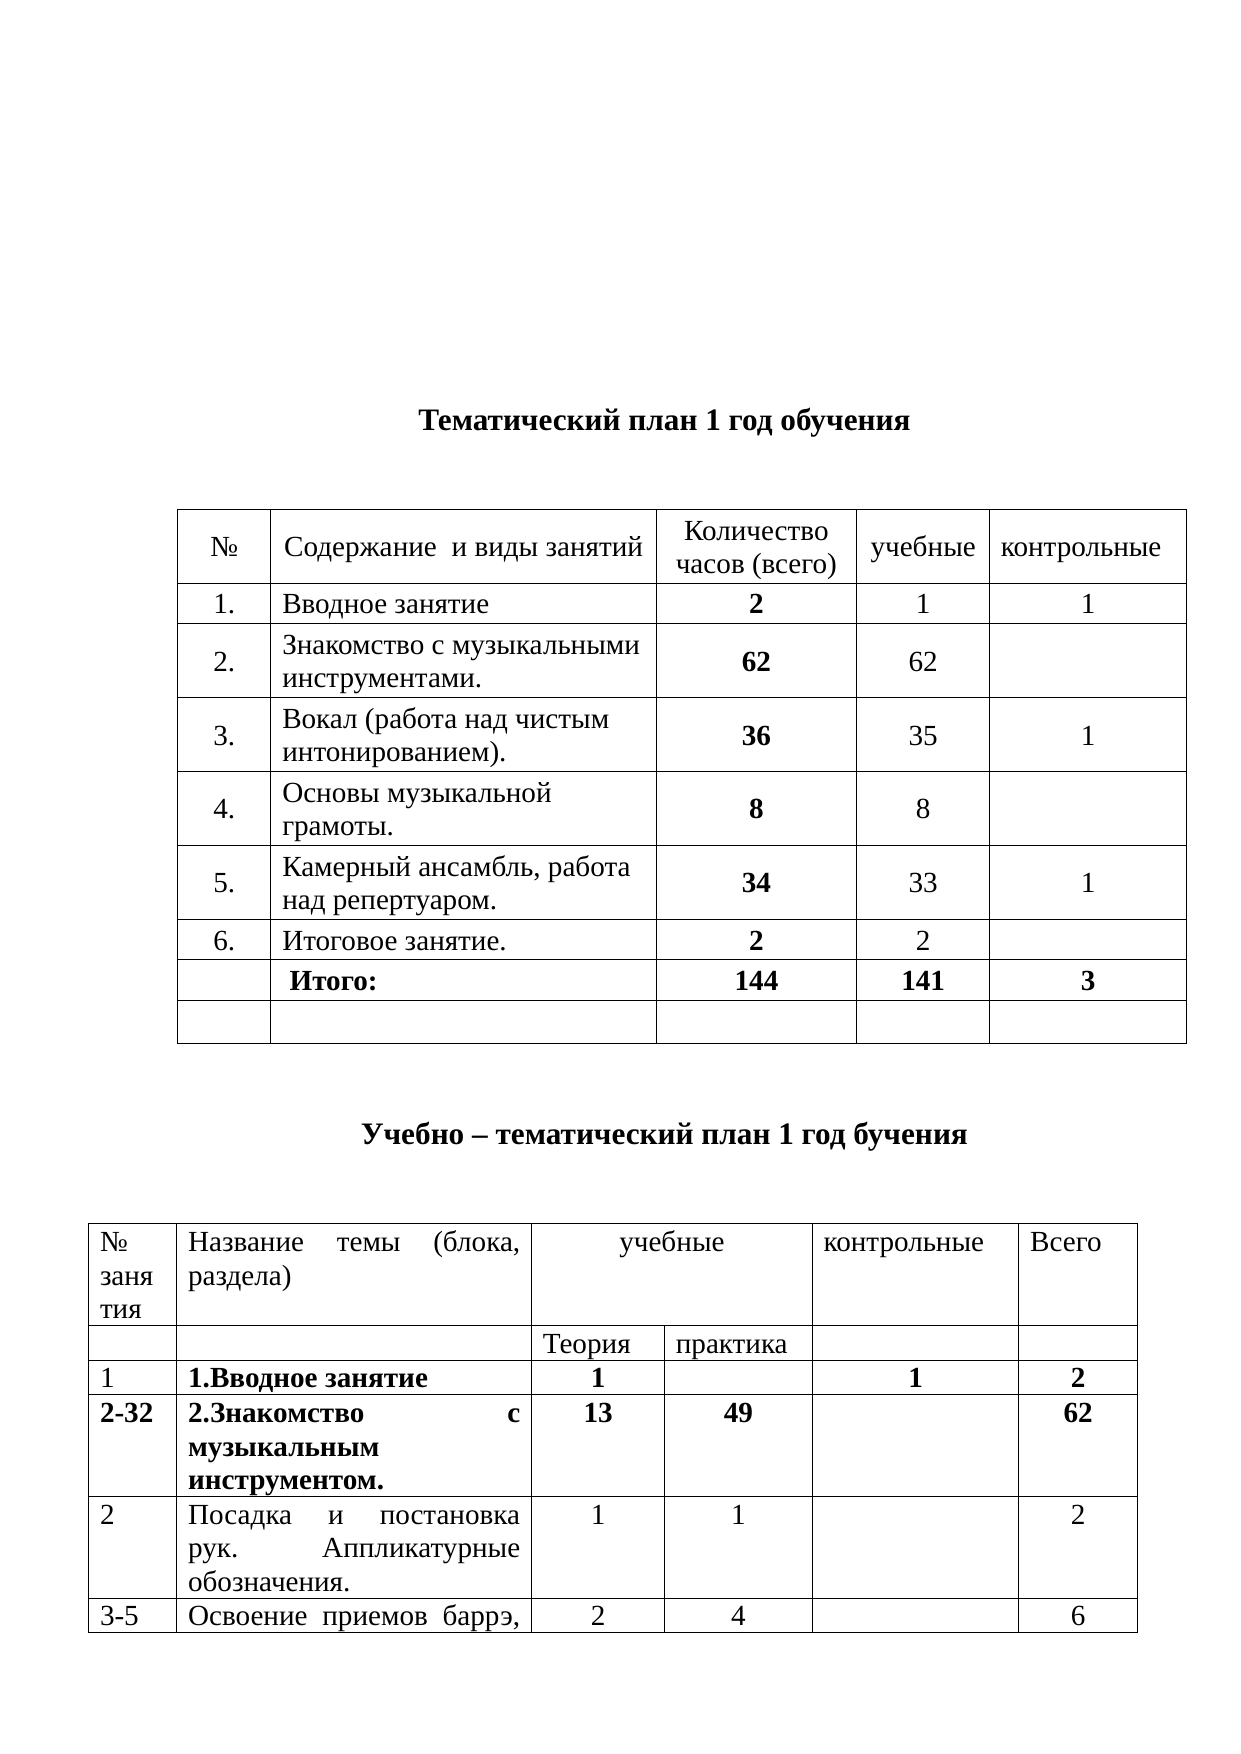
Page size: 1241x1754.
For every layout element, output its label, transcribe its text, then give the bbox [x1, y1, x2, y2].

table_cell 4. [178, 772, 270, 845]
table_cell 2 [1019, 1497, 1137, 1597]
table_cell 1 [990, 698, 1186, 771]
table_cell практика [665, 1326, 812, 1359]
table_cell 1 [857, 584, 989, 623]
table_cell [1019, 1326, 1137, 1359]
table_cell [178, 960, 270, 1000]
table_cell 36 [657, 698, 856, 771]
table_header Количество часов (всего) [657, 510, 856, 583]
table_cell Теория [532, 1326, 664, 1359]
table_cell Итоговое занятие. [271, 920, 656, 959]
table_cell [990, 920, 1186, 959]
table_cell [813, 1599, 1018, 1632]
table_cell 2 [857, 920, 989, 959]
table_cell 1 [89, 1361, 176, 1394]
table_cell 8 [657, 772, 856, 845]
table_cell [813, 1326, 1018, 1359]
text Учебно – тематический план 1 год бучения [177, 1115, 1152, 1151]
table_cell Посадка и постановка рук. Аппликатурные обозначения. [177, 1497, 531, 1597]
table_cell 13 [532, 1395, 664, 1496]
table_cell 4 [665, 1599, 812, 1632]
table_cell 2 [89, 1497, 176, 1597]
table_cell 2. [178, 624, 270, 697]
table_header Название темы (блока, раздела) [177, 1224, 531, 1325]
table_cell 144 [657, 960, 856, 1000]
table_cell 35 [857, 698, 989, 771]
table_cell [990, 772, 1186, 845]
table_cell Основы музыкальной грамоты. [271, 772, 656, 845]
table_cell 3-5 [89, 1599, 176, 1632]
table_cell 62 [657, 624, 856, 697]
table_cell [177, 1326, 531, 1359]
table_cell 1 [813, 1361, 1018, 1394]
table_cell [657, 1001, 856, 1042]
table_cell Вводное занятие [271, 584, 656, 623]
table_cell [177, 1599, 531, 1632]
table_cell 3. [178, 698, 270, 771]
table_cell Итого: [271, 960, 656, 1000]
table_cell 2 [1019, 1361, 1137, 1394]
table_header Всего [1019, 1224, 1137, 1325]
table_cell 33 [857, 846, 989, 919]
table_cell 1 [990, 584, 1186, 623]
table_cell 2 [657, 584, 856, 623]
table_cell [990, 1001, 1186, 1042]
table_cell 1.Вводное занятие [177, 1361, 531, 1394]
table_header учебные [532, 1224, 812, 1325]
table_cell 5. [178, 846, 270, 919]
table_cell 1. [178, 584, 270, 623]
table_cell 141 [857, 960, 989, 1000]
table_cell 6 [1019, 1599, 1137, 1632]
table_cell Вокал (работа над чистым интонированием). [271, 698, 656, 771]
table_header № занятия [89, 1224, 176, 1325]
table_cell 2-32 [89, 1395, 176, 1496]
table_cell 2 [657, 920, 856, 959]
table_cell [813, 1497, 1018, 1597]
table_cell 49 [665, 1395, 812, 1496]
table_cell 62 [1019, 1395, 1137, 1496]
table_cell [271, 1001, 656, 1042]
table_header учебные [857, 510, 989, 583]
table_cell [89, 1326, 176, 1359]
table_cell [990, 624, 1186, 697]
table_header № [178, 510, 270, 583]
table_cell [857, 1001, 989, 1042]
table_cell 34 [657, 846, 856, 919]
table_cell 2 [532, 1599, 664, 1632]
table_cell 6. [178, 920, 270, 959]
table_cell 1 [532, 1497, 664, 1597]
table_header контрольные [990, 510, 1186, 583]
table_cell 3 [990, 960, 1186, 1000]
text Тематический план 1 год обучения [177, 401, 1152, 437]
table_cell [178, 1001, 270, 1042]
table_header контрольные [813, 1224, 1018, 1325]
table_cell Знакомство с музыкальными инструментами. [271, 624, 656, 697]
table_cell [813, 1395, 1018, 1496]
table_cell 2.Знакомство с музыкальным инструментом. [177, 1395, 531, 1496]
table_cell 1 [990, 846, 1186, 919]
table_cell Камерный ансамбль, работа над репертуаром. [271, 846, 656, 919]
table_cell [665, 1361, 812, 1394]
table_header Содержание и виды занятий [271, 510, 656, 583]
table_cell 62 [857, 624, 989, 697]
table_cell 8 [857, 772, 989, 845]
table_cell 1 [532, 1361, 664, 1394]
table_cell 1 [665, 1497, 812, 1597]
